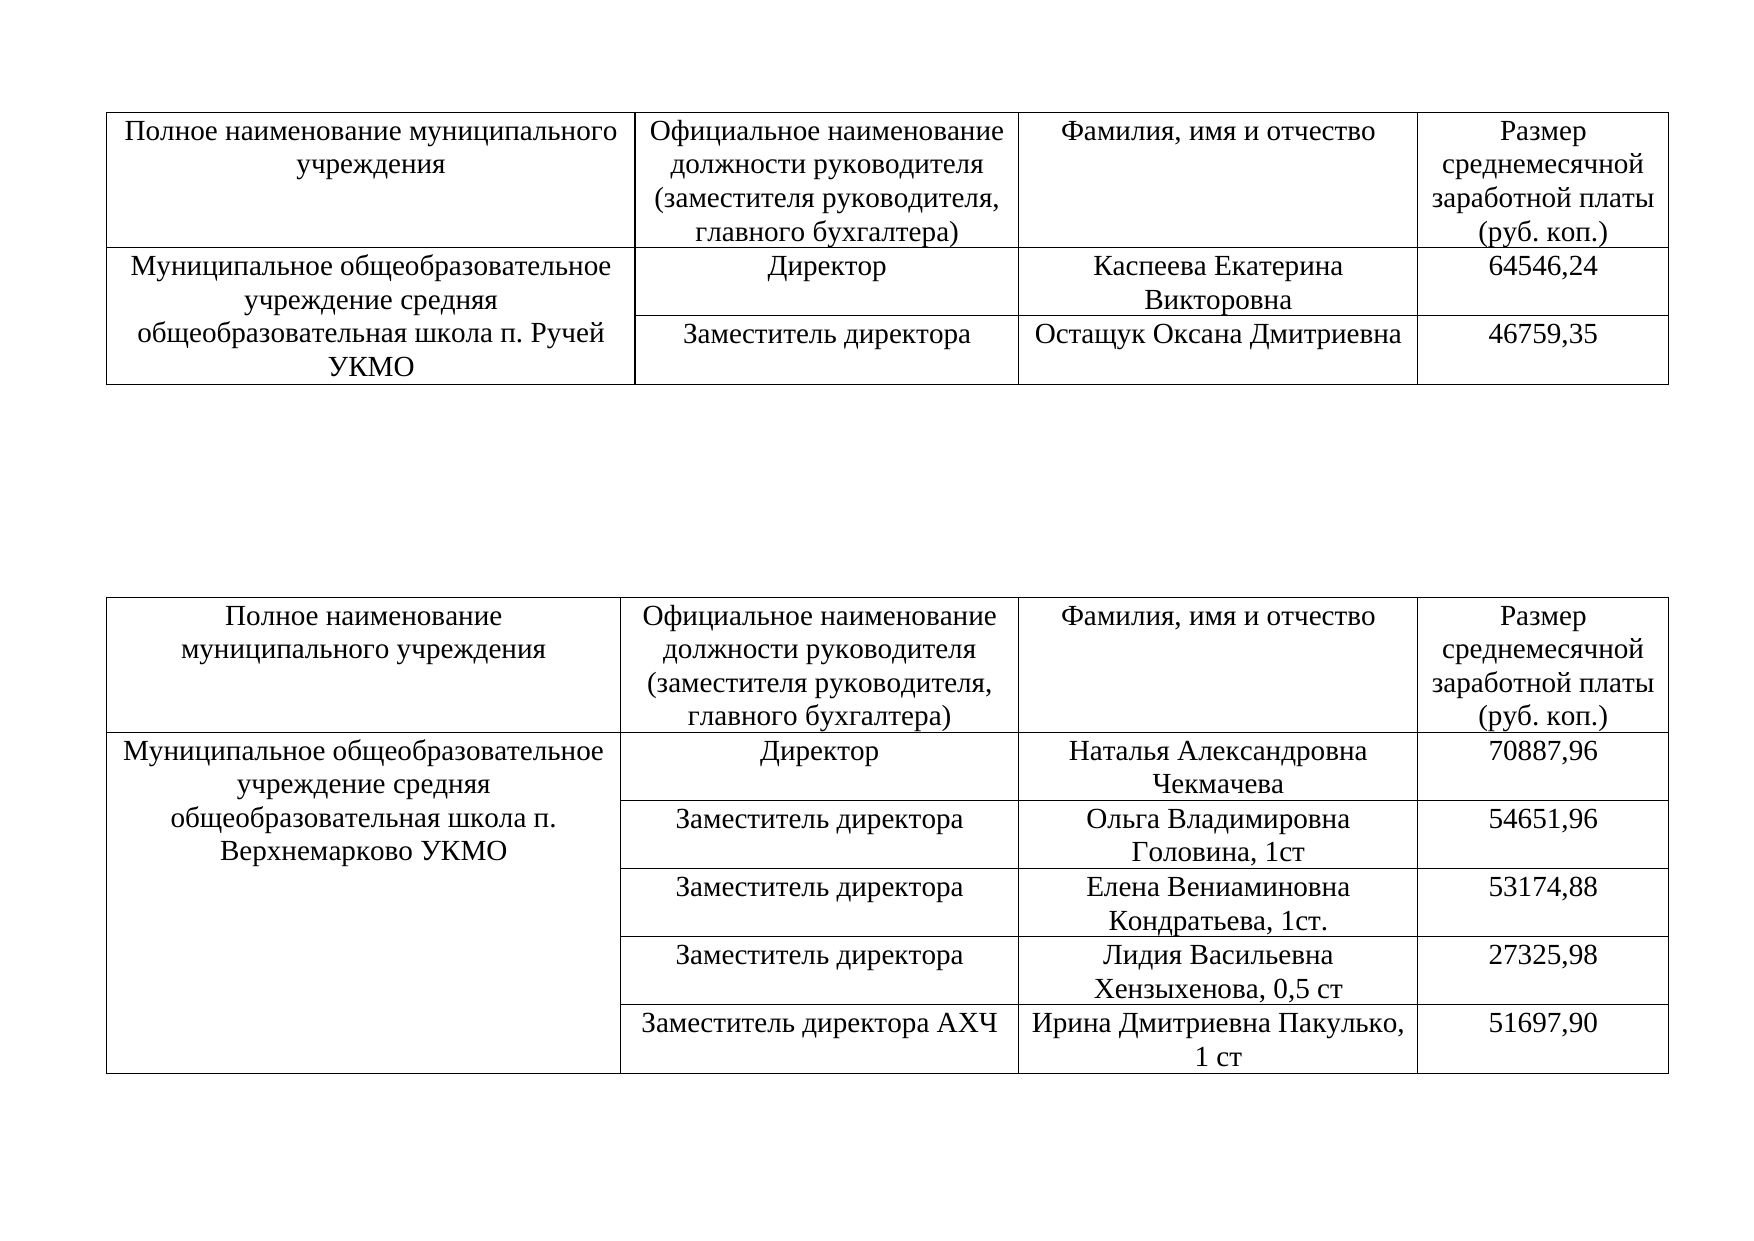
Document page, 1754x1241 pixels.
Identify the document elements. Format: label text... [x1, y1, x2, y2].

table_cell Каспеева Екатерина Викторовна [1019, 248, 1417, 315]
table_cell Директор [636, 248, 1018, 315]
table_header Полное наименование муниципального учреждения [107, 113, 634, 247]
table_cell Заместитель директора [621, 869, 1018, 936]
table_cell 53174,88 [1418, 869, 1668, 936]
table_header Фамилия, имя и отчество [1019, 598, 1417, 732]
table_header Размер среднемесячной заработной платы (руб. коп.) [1418, 113, 1668, 247]
table_cell 46759,35 [1418, 316, 1668, 383]
table_cell Заместитель директора [621, 937, 1018, 1004]
table_cell 54651,96 [1418, 801, 1668, 868]
table_cell Заместитель директора [621, 801, 1018, 868]
table_cell 51697,90 [1418, 1005, 1668, 1072]
table_header Полное наименование муниципального учреждения [107, 598, 620, 732]
table_cell Заместитель директора АХЧ [621, 1005, 1018, 1072]
table_cell Ирина Дмитриевна Пакулько, 1 ст [1019, 1005, 1417, 1072]
table_cell Заместитель директора [636, 316, 1018, 383]
table_cell Елена Вениаминовна Кондратьева, 1ст. [1019, 869, 1417, 936]
table_cell Лидия Васильевна Хензыхенова, 0,5 ст [1019, 937, 1417, 1004]
table_cell Муниципальное общеобразовательное учреждение средняя общеобразовательная школа п. Ручей УКМО [107, 248, 634, 383]
table_header Официальное наименование должности руководителя (заместителя руководителя, главного бухгалтера) [621, 598, 1018, 732]
table_cell Муниципальное общеобразовательное учреждение средняя общеобразовательная школа п. Верхнемарково УКМО [107, 733, 620, 1072]
table_cell Директор [621, 733, 1018, 800]
table_cell Остащук Оксана Дмитриевна [1019, 316, 1417, 383]
table_cell Наталья Александровна Чекмачева [1019, 733, 1417, 800]
table_header Размер среднемесячной заработной платы (руб. коп.) [1418, 598, 1668, 732]
table_header Фамилия, имя и отчество [1019, 113, 1417, 247]
table_cell 64546,24 [1418, 248, 1668, 315]
table_cell 27325,98 [1418, 937, 1668, 1004]
table_cell Ольга Владимировна Головина, 1ст [1019, 801, 1417, 868]
table_cell 70887,96 [1418, 733, 1668, 800]
table_header Официальное наименование должности руководителя (заместителя руководителя, главного бухгалтера) [636, 113, 1018, 247]
